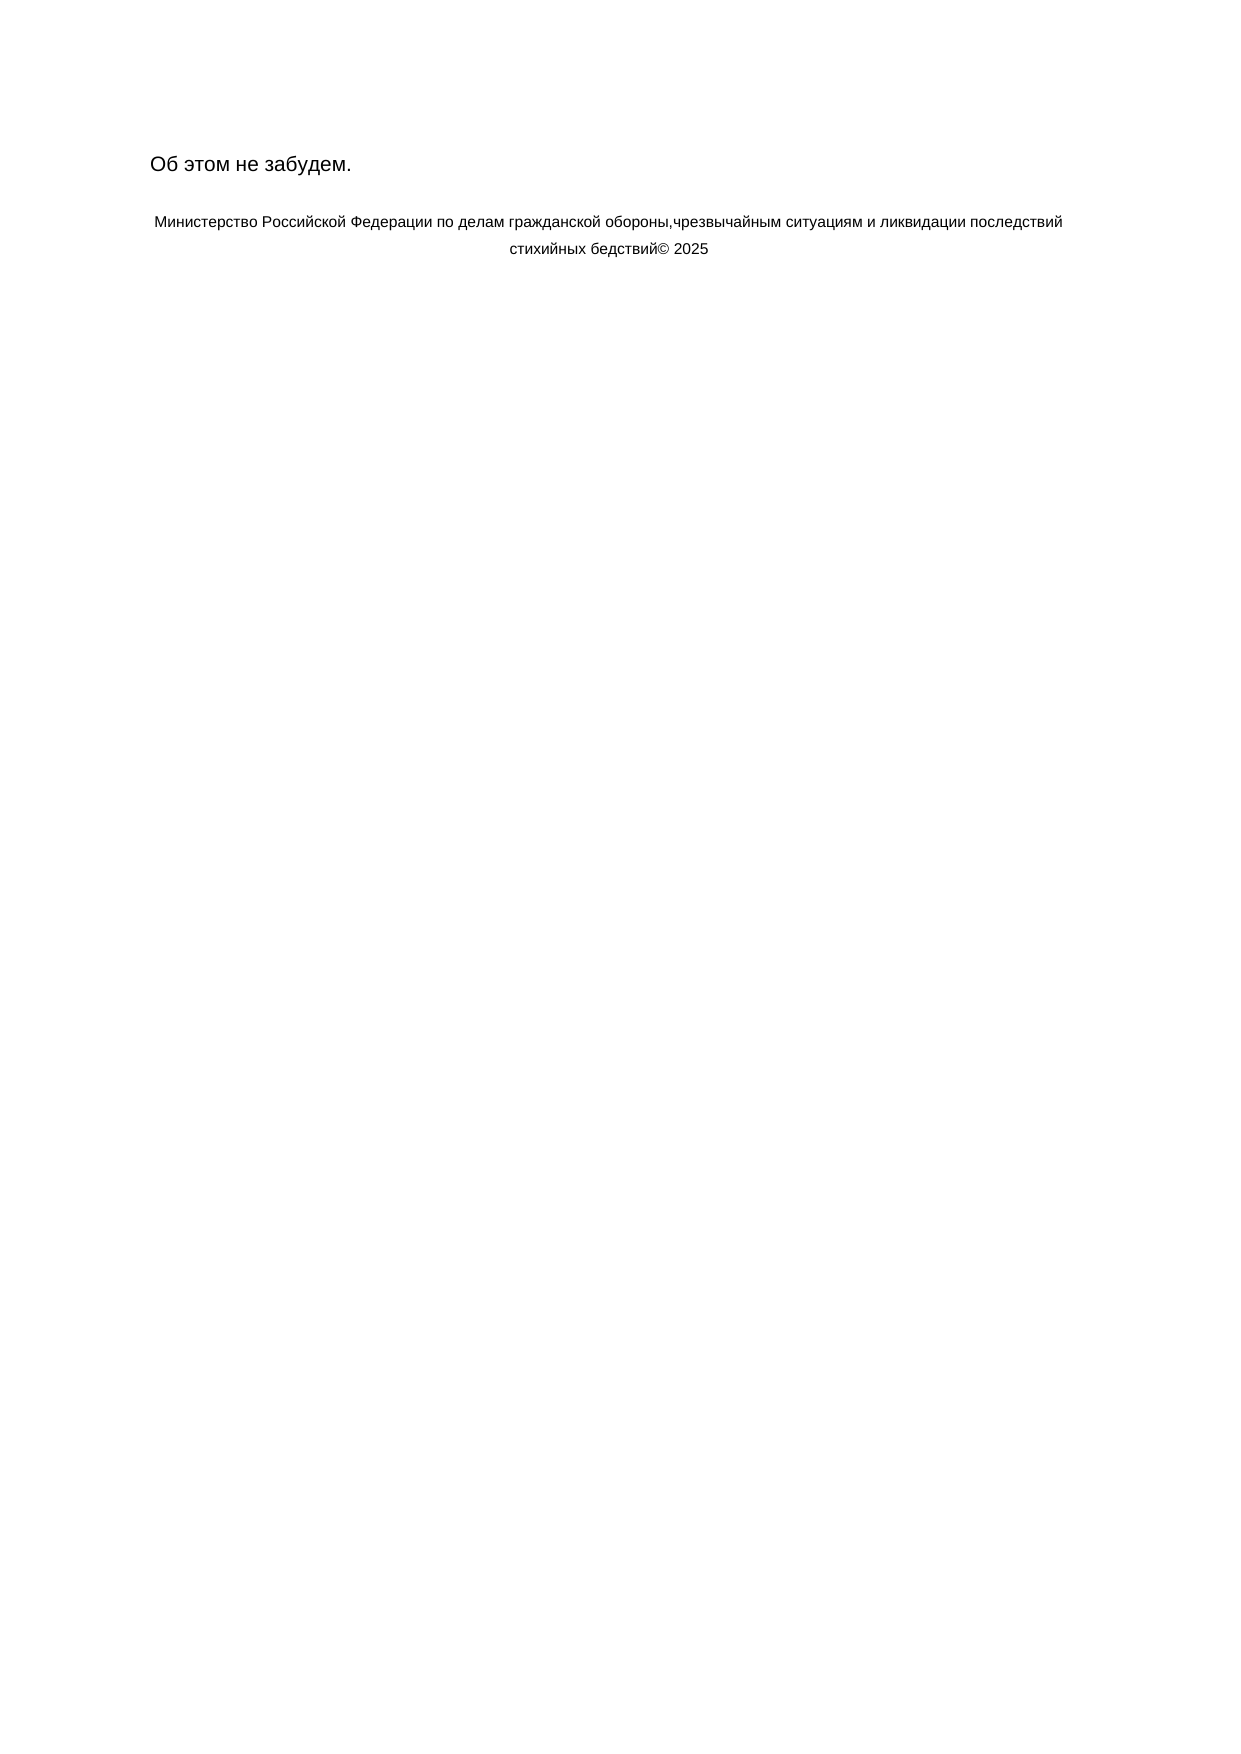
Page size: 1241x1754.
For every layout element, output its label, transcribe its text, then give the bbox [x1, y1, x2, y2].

table_cell Министерство Российской Федерации по делам гражданской обороны,чрезвычайным ситуациям и ликвидации последствий стихийных бедствий© 2025 [140, 213, 1078, 294]
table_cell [140, 150, 1078, 212]
